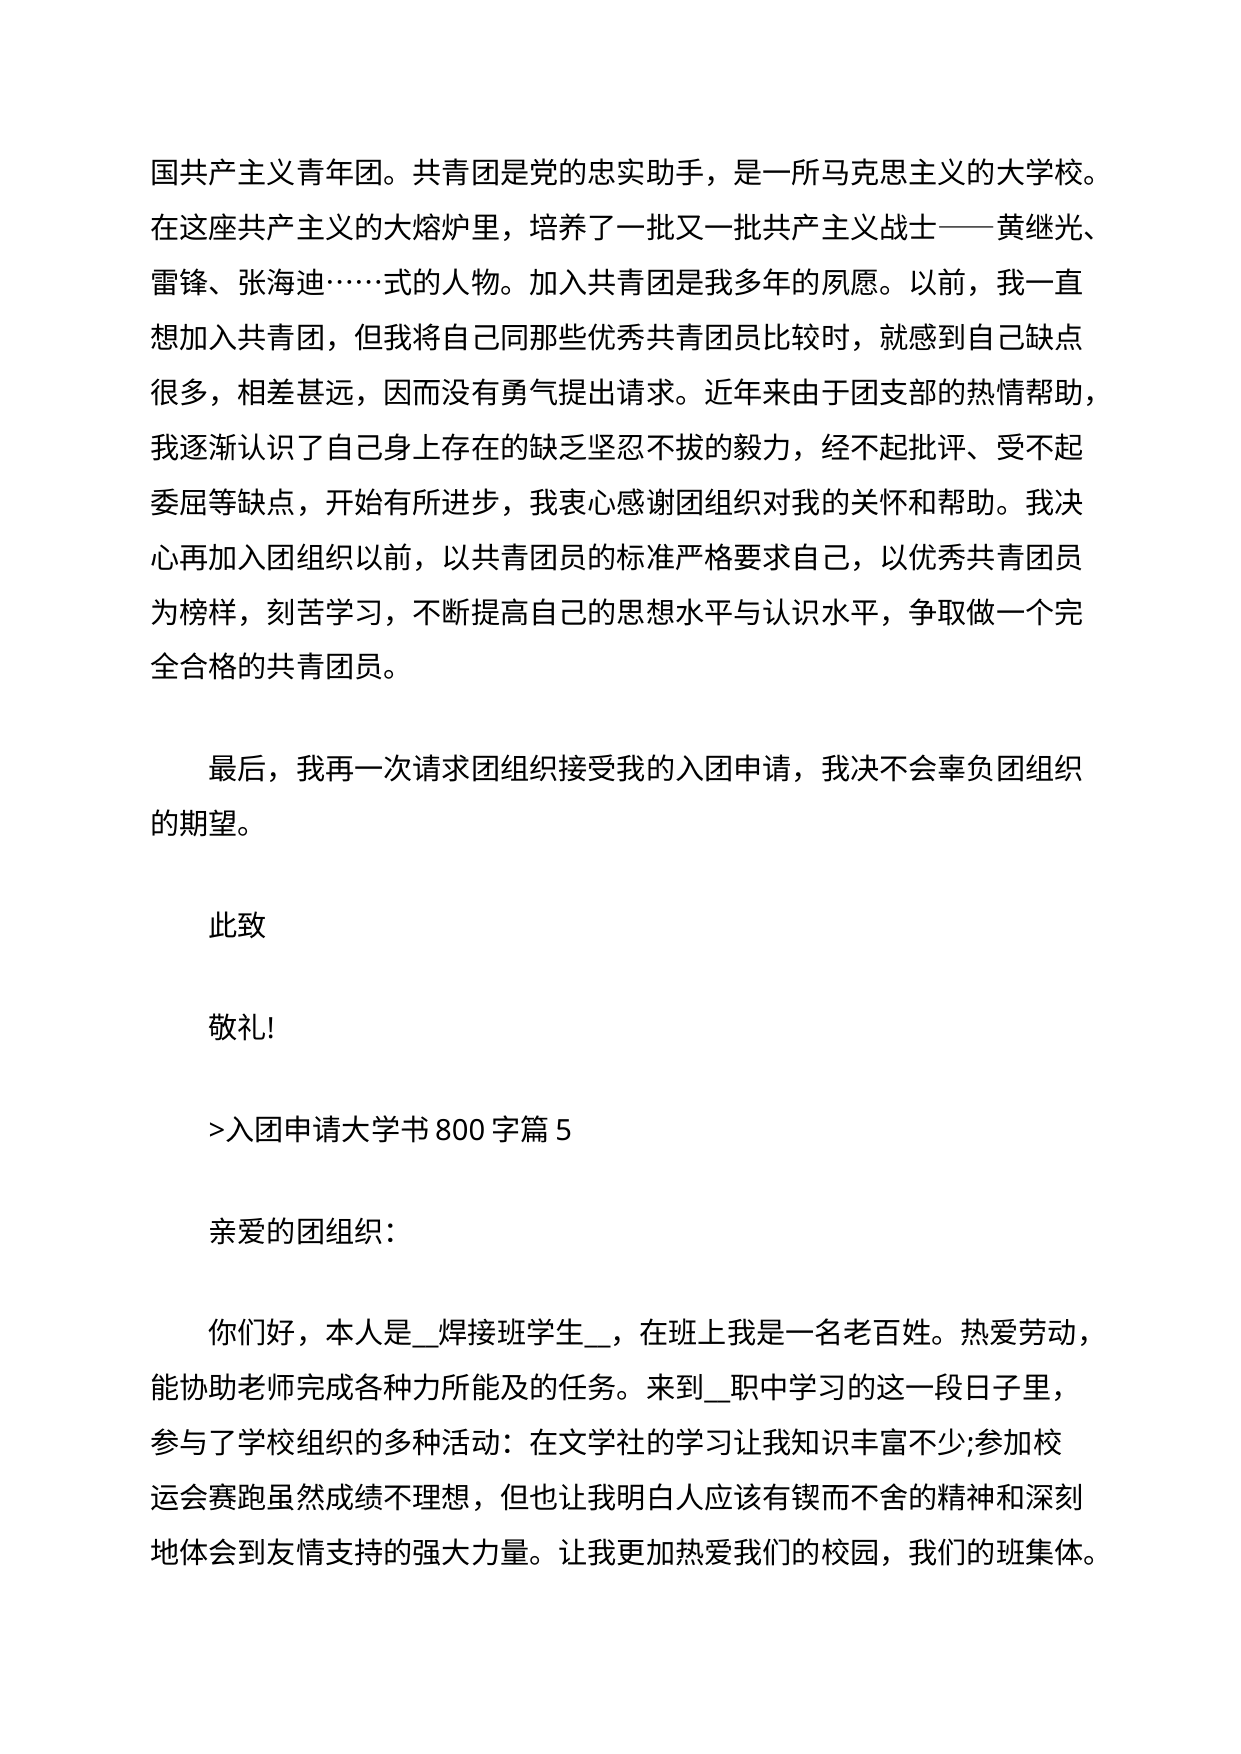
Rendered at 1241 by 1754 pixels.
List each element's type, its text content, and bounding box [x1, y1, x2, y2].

text 亲爱的团组织： [150, 1208, 1090, 1251]
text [150, 150, 1090, 686]
text >入团申请大学书800字篇5 [150, 1106, 1090, 1149]
text 最后，我再一次请求团组织接受我的入团申请，我决不会辜负团组织的期望。 [150, 746, 1090, 843]
text 此致 [150, 902, 1090, 945]
text 敬礼! [150, 1004, 1090, 1047]
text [150, 1310, 1090, 1572]
